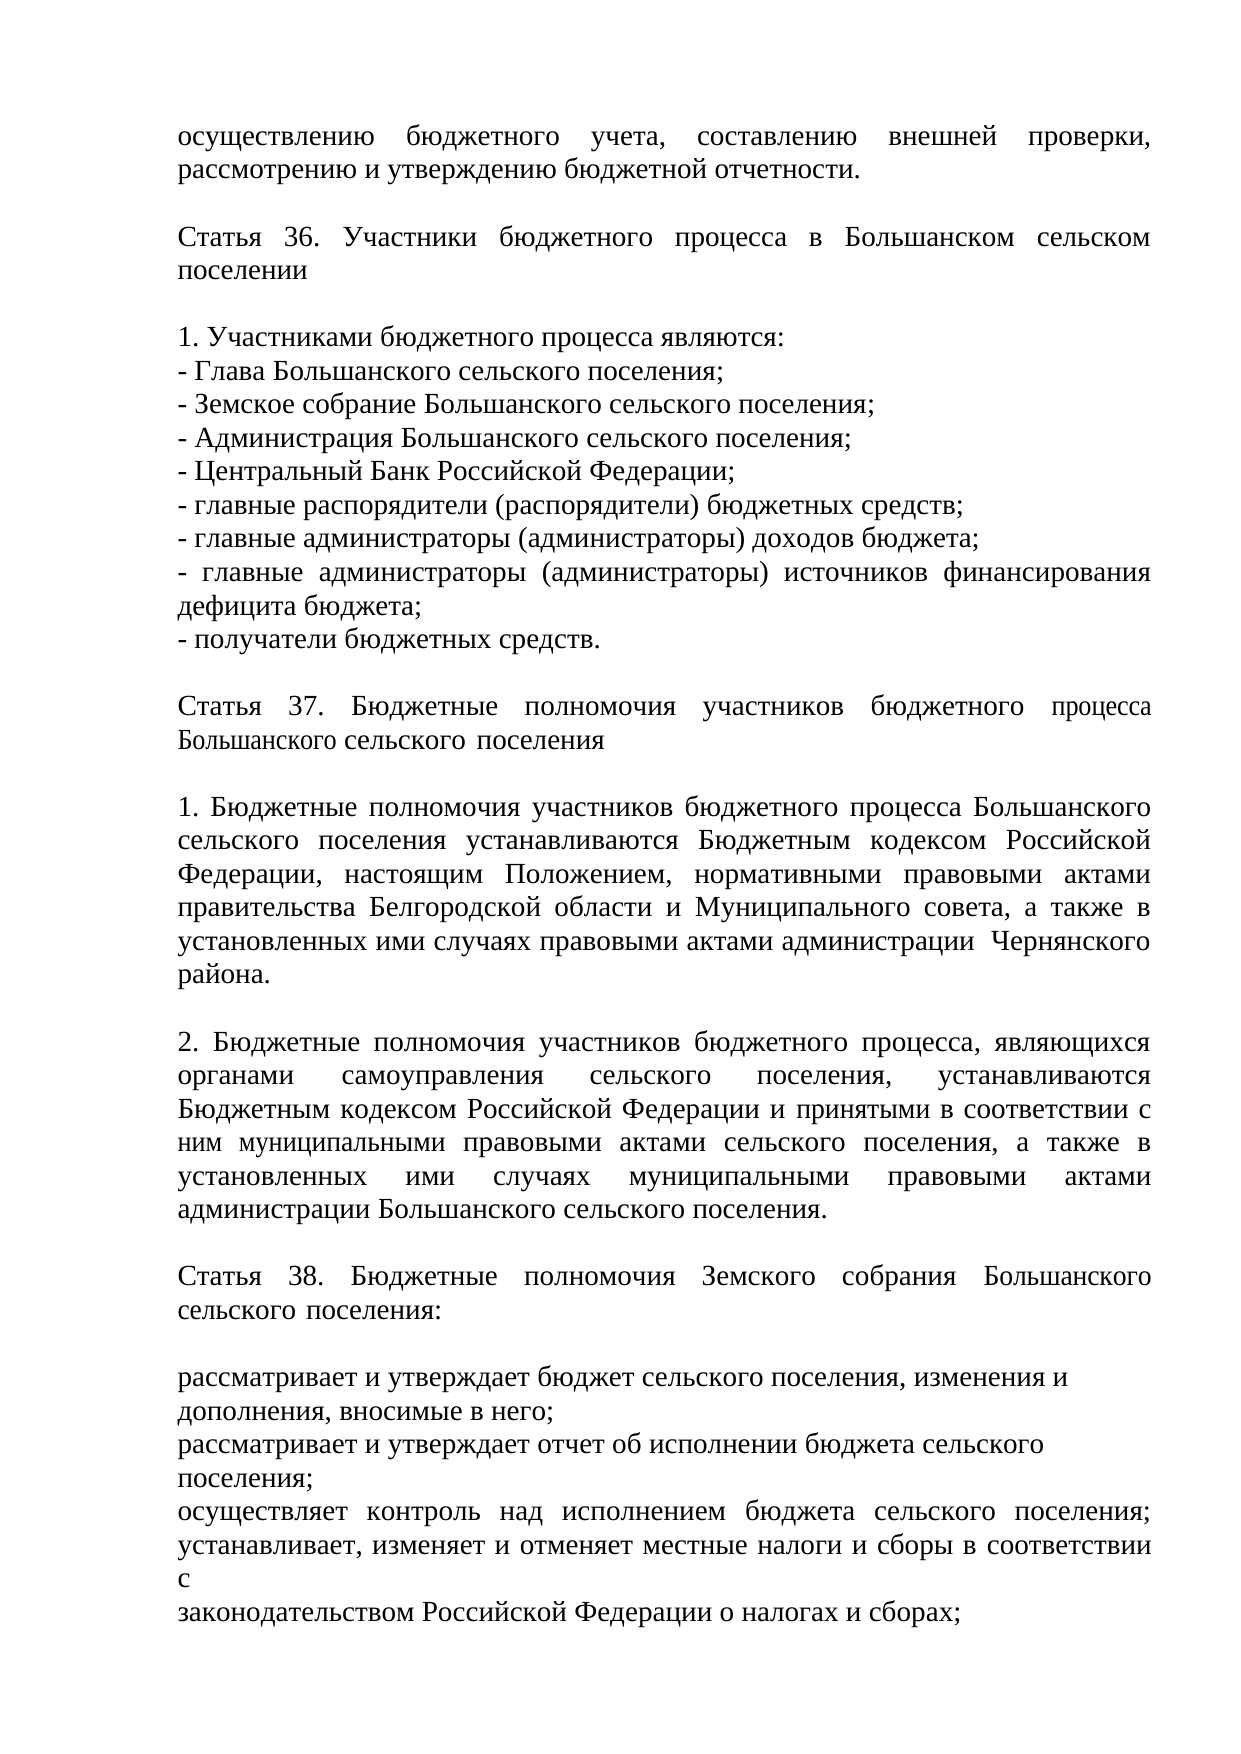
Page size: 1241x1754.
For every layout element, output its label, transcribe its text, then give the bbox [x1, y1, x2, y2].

text Статья 37. Бюджетные полномочия участников бюджетного процесса Большанского сельского поселения [177, 688, 1152, 755]
text поселения; [177, 1460, 1152, 1493]
text дополнения, вносимые в него; [177, 1393, 1152, 1426]
text 2. Бюджетные полномочия участников бюджетного процесса, являющихся органами самоуправления сельского поселения, устанавливаются Бюджетным кодексом Российской Федерации и принятыми в соответствии с ним муниципальными правовыми актами сельского поселения, а также в установленных ими случаях муниципальными правовыми актами администрации Большанского сельского поселения. [177, 1024, 1152, 1225]
text рассматривает и утверждает бюджет сельского поселения, изменения и [177, 1359, 1152, 1393]
text - главные распорядители (распорядители) бюджетных средств; [177, 487, 1152, 521]
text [177, 118, 1152, 185]
text - главные администраторы (администраторы) источников финансирования дефицита бюджета; [177, 554, 1152, 621]
text - главные администраторы (администраторы) доходов бюджета; [177, 521, 1152, 554]
text 1. Бюджетные полномочия участников бюджетного процесса Большанского сельского поселения устанавливаются Бюджетным кодексом Российской Федерации, настоящим Положением, нормативными правовыми актами правительства Белгородской области и Муниципального совета, а также в установленных ими случаях правовыми актами администрации Чернянского района. [177, 789, 1152, 990]
text - Глава Большанского сельского поселения; [177, 353, 1152, 386]
text - Администрация Большанского сельского поселения; [177, 420, 1152, 453]
text осуществляет контроль над исполнением бюджета сельского поселения; устанавливает, изменяет и отменяет местные налоги и сборы в соответствии с [177, 1493, 1152, 1594]
text рассматривает и утверждает отчет об исполнении бюджета сельского [177, 1426, 1152, 1460]
text Статья 36. Участники бюджетного процесса в Большанском сельском поселении [177, 219, 1152, 286]
text Статья 38. Бюджетные полномочия Земского собрания Большанского сельского поселения: [177, 1258, 1152, 1326]
text законодательством Российской Федерации о налогах и сборах; [177, 1594, 1152, 1627]
text - получатели бюджетных средств. [177, 621, 1152, 655]
text 1. Участниками бюджетного процесса являются: [177, 319, 1152, 353]
text - Центральный Банк Российской Федерации; [177, 453, 1152, 487]
text - Земское собрание Большанского сельского поселения; [177, 386, 1152, 420]
